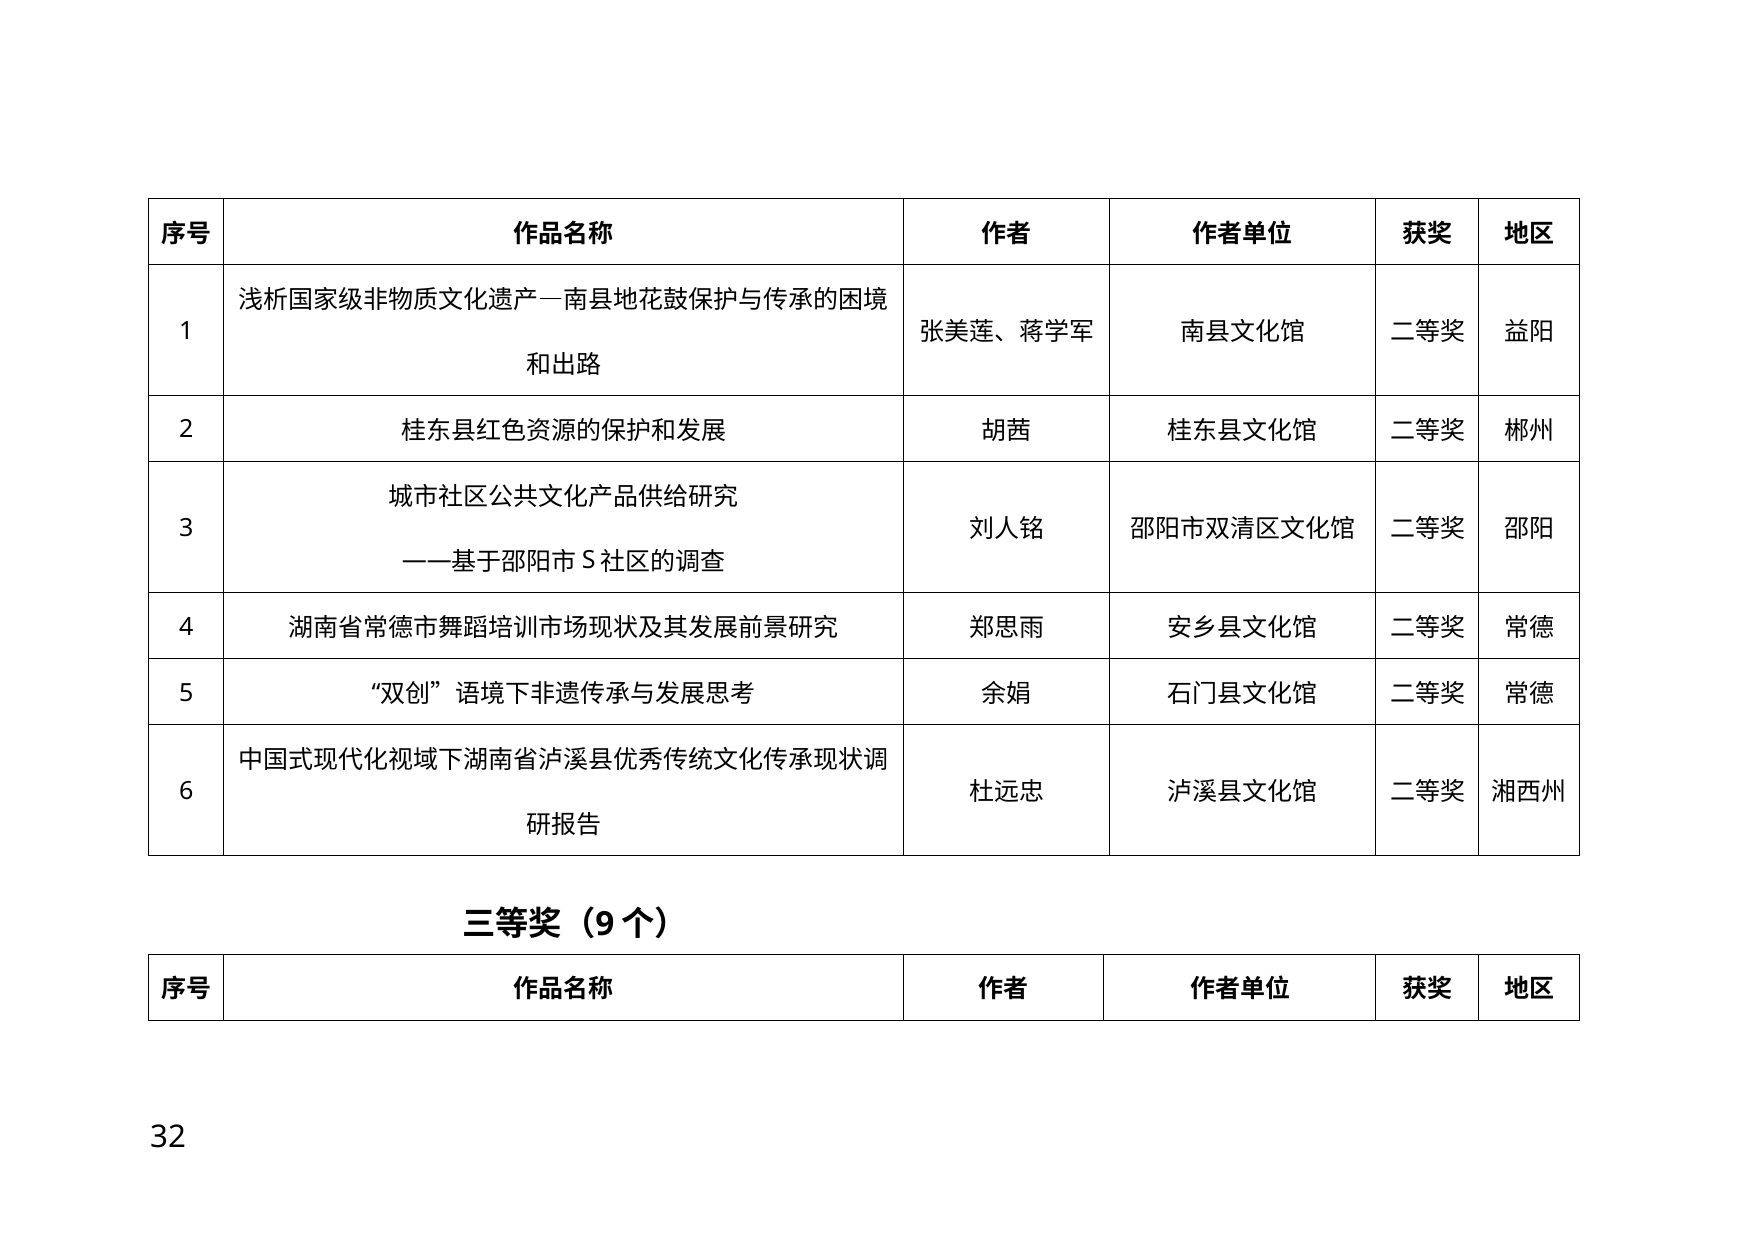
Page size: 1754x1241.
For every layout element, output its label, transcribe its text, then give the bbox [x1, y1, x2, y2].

table_cell 常德 [1479, 659, 1579, 724]
table_header 获奖 [1376, 199, 1478, 264]
table_cell 杜远忠 [904, 725, 1109, 855]
table_cell 郴州 [1479, 396, 1579, 461]
table_cell 益阳 [1479, 265, 1579, 395]
table_header 作者 [904, 955, 1103, 1019]
table_cell 常德 [1479, 593, 1579, 658]
table_cell 二等奖 [1376, 593, 1478, 658]
table_cell “双创”语境下非遗传承与发展思考 [224, 659, 903, 724]
table_header 作品名称 [224, 199, 903, 264]
table_cell 4 [149, 593, 223, 658]
table_cell 城市社区公共文化产品供给研究 ——基于邵阳市S社区的调查 [224, 462, 903, 592]
table_cell 5 [149, 659, 223, 724]
table_cell 3 [149, 462, 223, 592]
table_cell 邵阳 [1479, 462, 1579, 592]
table_cell 桂东县文化馆 [1110, 396, 1375, 461]
table_header 作者单位 [1110, 199, 1375, 264]
table_header 地区 [1479, 955, 1579, 1019]
table_cell 刘人铭 [904, 462, 1109, 592]
table_header 作者单位 [1104, 955, 1375, 1019]
text 三等奖（9个） [150, 888, 1604, 953]
table_cell 邵阳市双清区文化馆 [1110, 462, 1375, 592]
table_cell 1 [149, 265, 223, 395]
table_cell 湘西州 [1479, 725, 1579, 855]
table_cell 石门县文化馆 [1110, 659, 1375, 724]
table_header 地区 [1479, 199, 1579, 264]
table_cell 余娟 [904, 659, 1109, 724]
table_cell 浅析国家级非物质文化遗产—南县地花鼓保护与传承的困境和出路 [224, 265, 903, 395]
table_cell 安乡县文化馆 [1110, 593, 1375, 658]
table_header 序号 [149, 955, 223, 1019]
table_cell 6 [149, 725, 223, 855]
table_cell 二等奖 [1376, 659, 1478, 724]
table_cell 二等奖 [1376, 265, 1478, 395]
table_header 序号 [149, 199, 223, 264]
table_cell 桂东县红色资源的保护和发展 [224, 396, 903, 461]
table_cell 胡茜 [904, 396, 1109, 461]
table_cell 郑思雨 [904, 593, 1109, 658]
table_cell 二等奖 [1376, 462, 1478, 592]
table_cell 中国式现代化视域下湖南省泸溪县优秀传统文化传承现状调研报告 [224, 725, 903, 855]
table_cell 泸溪县文化馆 [1110, 725, 1375, 855]
table_cell 湖南省常德市舞蹈培训市场现状及其发展前景研究 [224, 593, 903, 658]
table_cell 2 [149, 396, 223, 461]
table_header 作品名称 [224, 955, 903, 1019]
table_header 获奖 [1376, 955, 1478, 1019]
table_cell 南县文化馆 [1110, 265, 1375, 395]
table_cell 二等奖 [1376, 396, 1478, 461]
table_cell 张美莲、蒋学军 [904, 265, 1109, 395]
table_cell 二等奖 [1376, 725, 1478, 855]
table_header 作者 [904, 199, 1109, 264]
